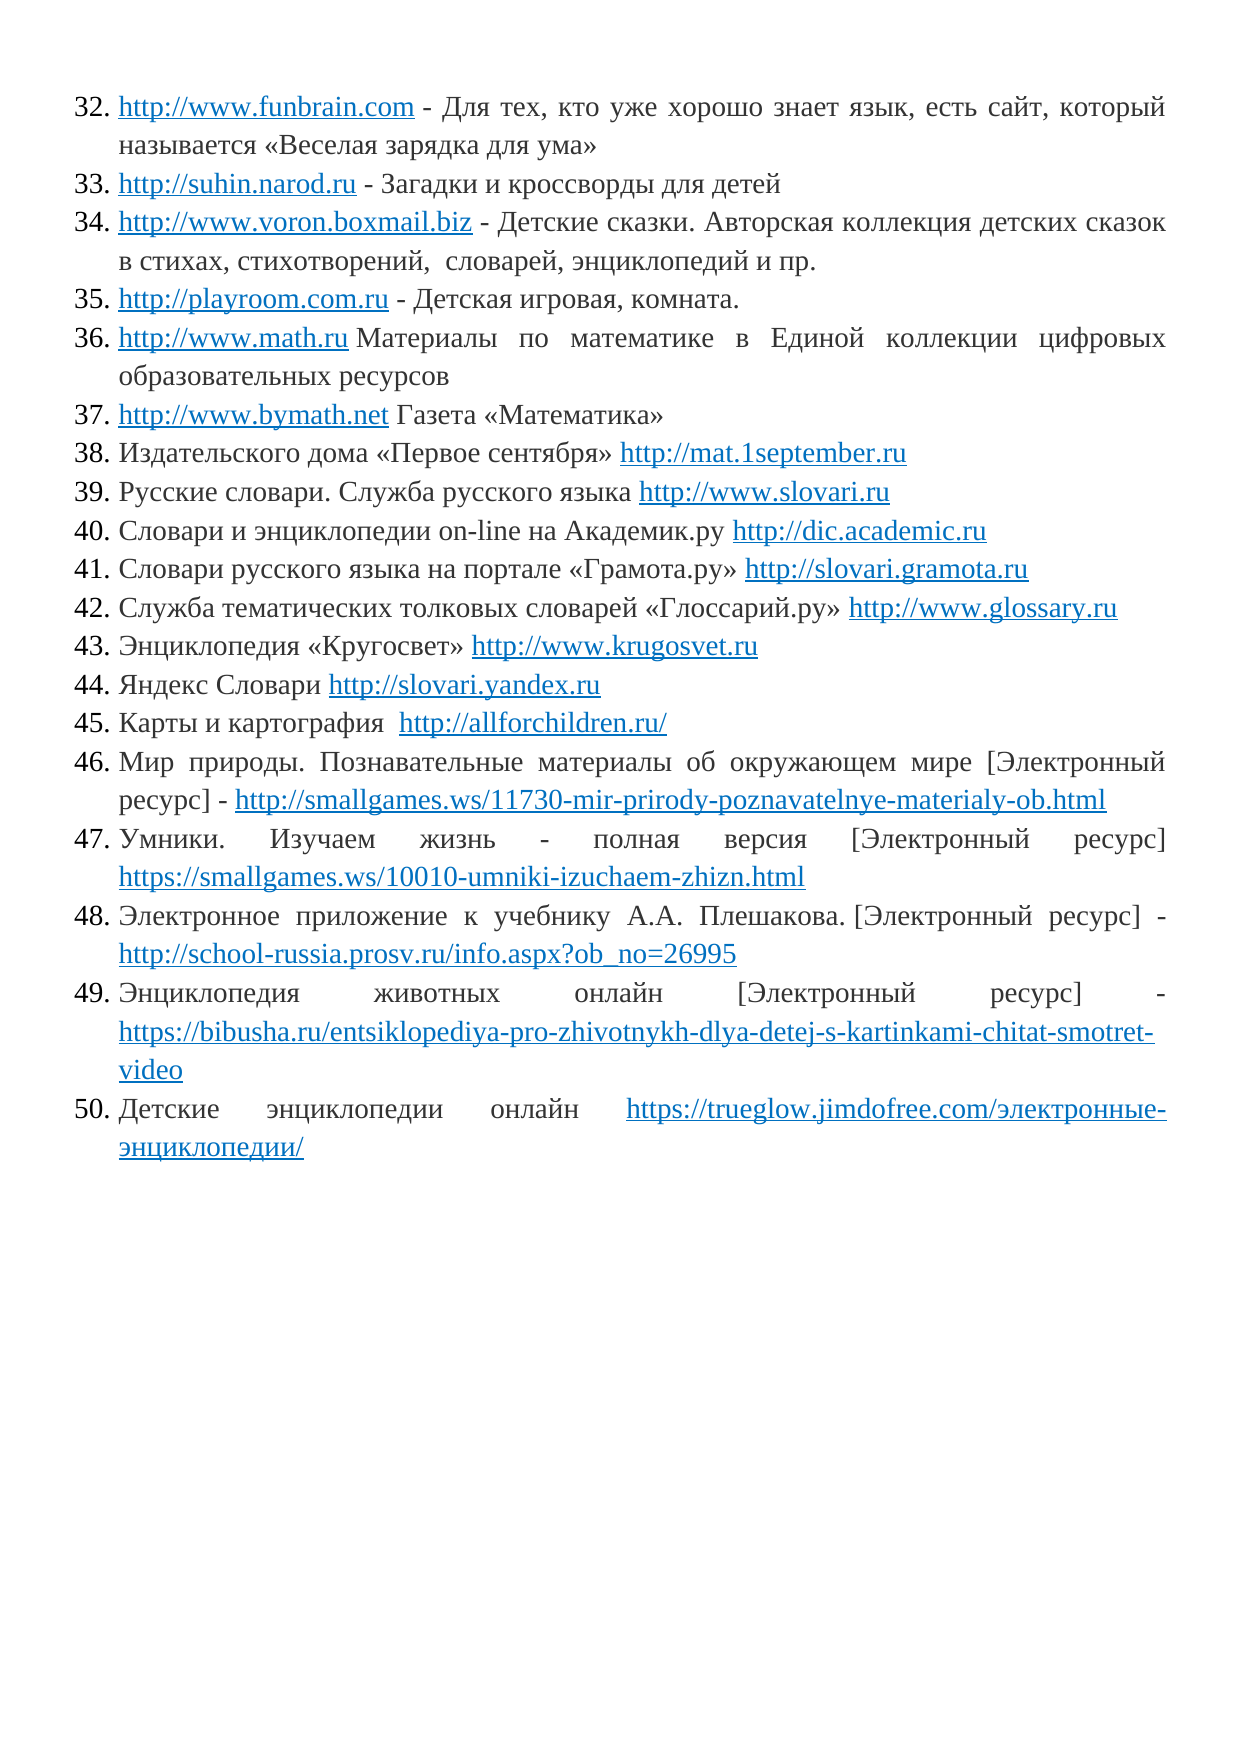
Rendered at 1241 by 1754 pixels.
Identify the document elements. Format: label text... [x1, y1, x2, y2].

list http://playroom.com.ru - Детская игровая, комната. [74, 281, 1167, 315]
list Русские словари. Служба русского языка http://www.slovari.ru [74, 474, 1167, 508]
list http://www.math.ru Материалы по математике в Единой коллекции цифровых образовательных ресурсов [74, 320, 1167, 392]
list Яндекс Словари http://slovari.yandex.ru [74, 667, 1167, 700]
list http://suhin.narod.ru - Загадки и кроссворды для детей [74, 166, 1167, 199]
list http://www.bymath.net Газета «Математика» [74, 397, 1167, 431]
list http://www.funbrain.com - Для тех, кто уже хорошо знает язык, есть сайт, который называется «Веселая зарядка для ума» [74, 89, 1167, 161]
list Энциклопедия «Кругосвет» http://www.krugosvet.ru [74, 628, 1167, 662]
list Умники. Изучаем жизнь - полная версия [Электронный ресурс] https://smallgames.ws/10010-umniki-izuchaem-zhizn.html [74, 821, 1167, 893]
list Служба тематических толковых словарей «Глоссарий.ру» http://www.glossary.ru [74, 590, 1167, 623]
list Детские энциклопедии онлайн https://trueglow.jimdofree.com/электронные-энциклопедии/ [74, 1091, 1167, 1163]
list Карты и картография http://allforchildren.ru/ [74, 705, 1167, 739]
list Словари и энциклопедии on-line на Академик.ру http://dic.academic.ru [74, 513, 1167, 546]
list Энциклопедия животных онлайн [Электронный ресурс] - https://bibusha.ru/entsiklopediya-pro-zhivotnykh-dlya-detej-s-kartinkami-chitat-smotret-video [74, 975, 1167, 1086]
list Издательского дома «Первое сентября» http://mat.1september.ru [74, 436, 1167, 469]
list Электронное приложение к учебнику А.А. Плешакова. [Электронный ресурс] - http://school-russia.prosv.ru/info.aspx?ob_no=26995 [74, 898, 1167, 970]
list http://www.voron.boxmail.biz - Детские сказки. Авторская коллекция детских сказок в стихах, стихотворений, словарей, энциклопедий и пр. [74, 204, 1167, 276]
list Словари русского языка на портале «Грамота.ру» http://slovari.gramota.ru [74, 551, 1167, 585]
list Мир природы. Познавательные материалы об окружающем мире [Электронный ресурс] - http://smallgames.ws/11730-mir-prirody-poznavatelnye-materialy-ob.html [74, 744, 1167, 816]
